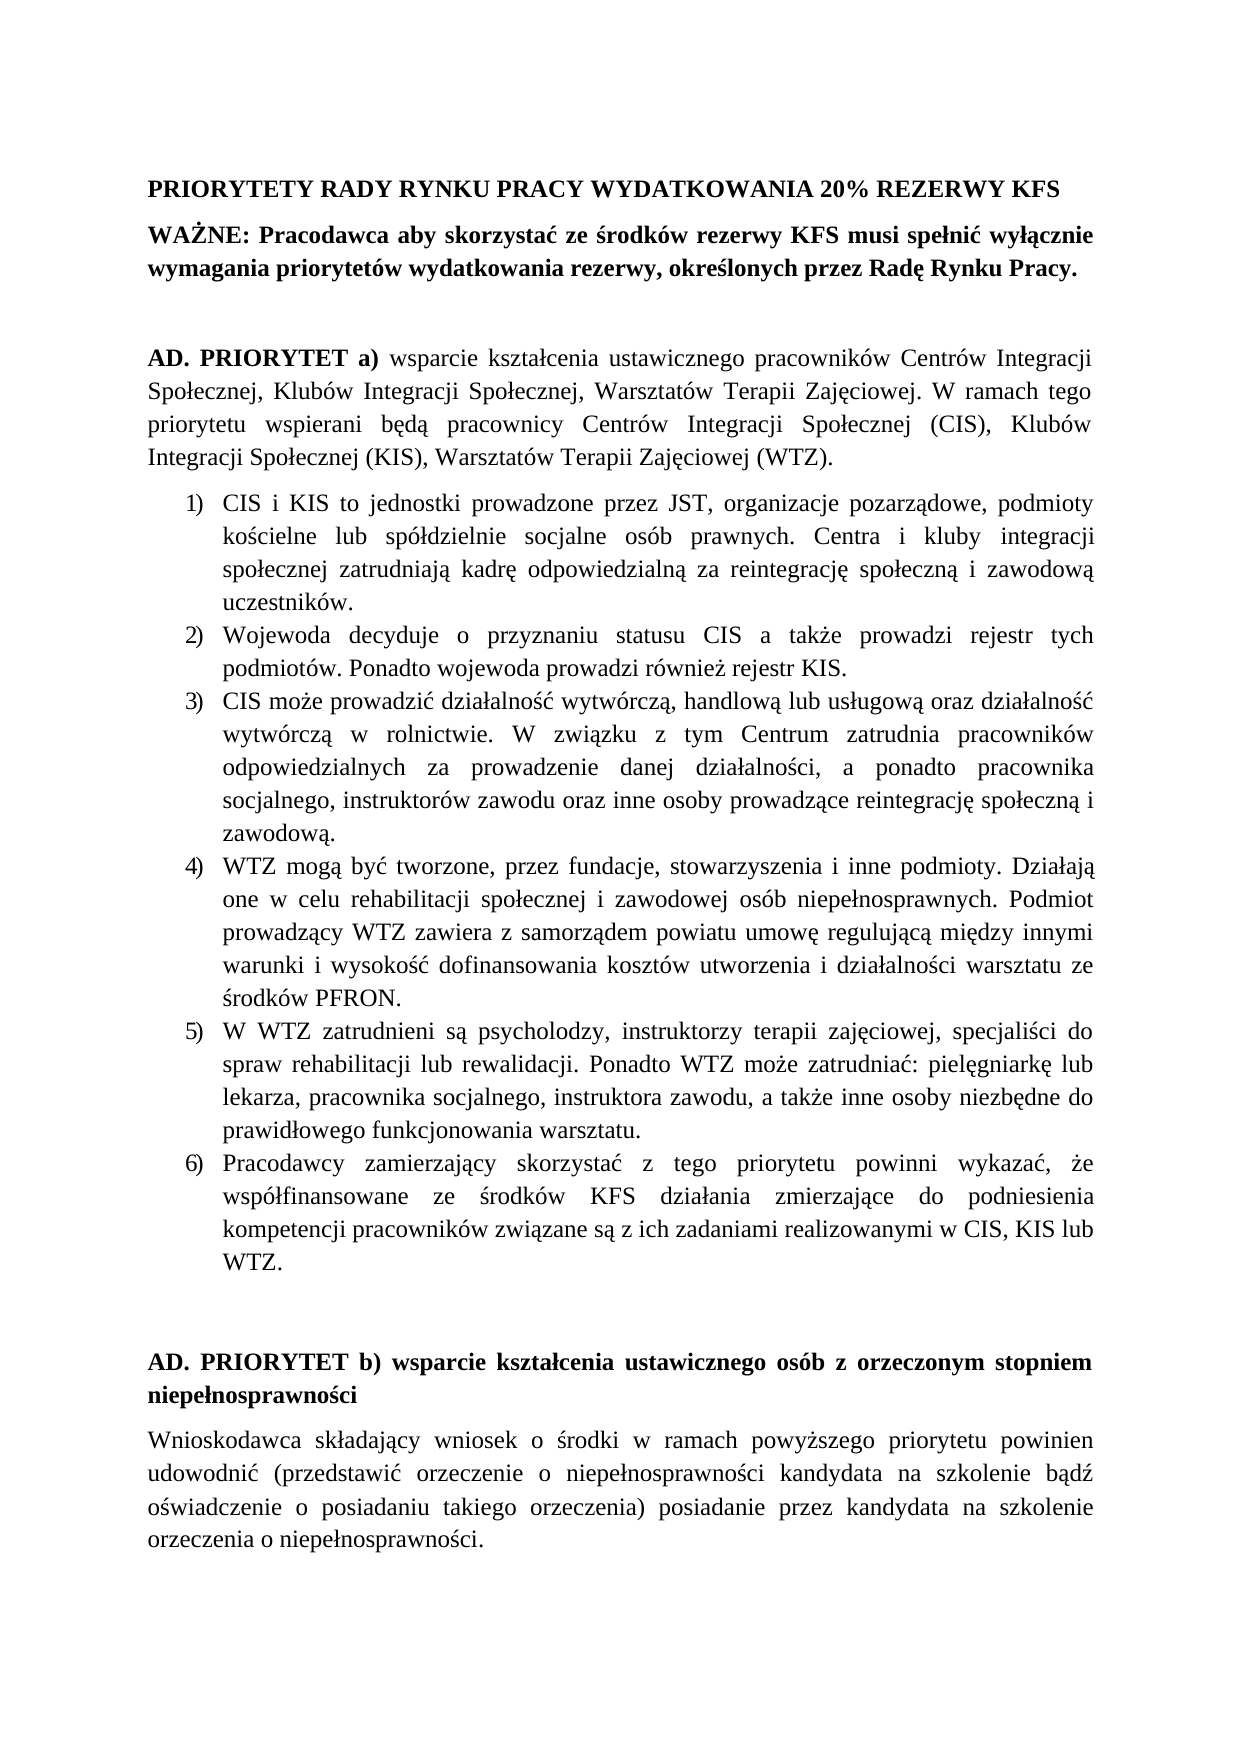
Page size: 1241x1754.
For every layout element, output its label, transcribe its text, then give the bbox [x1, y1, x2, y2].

text WAŻNE: Pracodawca aby skorzystać ze środków rezerwy KFS musi spełnić wyłącznie wymagania priorytetów wydatkowania rezerwy, określonych przez Radę Rynku Pracy. [147, 220, 1095, 281]
list Wojewoda decyduje o przyznaniu statusu CIS a także prowadzi rejestr tych podmiotów. Ponadto wojewoda prowadzi również rejestr KIS. [185, 620, 1094, 682]
list CIS może prowadzić działalność wytwórczą, handlową lub usługową oraz działalność wytwórczą w rolnictwie. W związku z tym Centrum zatrudnia pracowników odpowiedzialnych za prowadzenie danej działalności, a ponadto pracownika socjalnego, instruktorów zawodu oraz inne osoby prowadzące reintegrację społeczną i zawodową. [185, 686, 1095, 847]
list CIS i KIS to jednostki prowadzone przez JST, organizacje pozarządowe, podmioty kościelne lub spółdzielnie socjalne osób prawnych. Centra i kluby integracji społecznej zatrudniają kadrę odpowiedzialną za reintegrację społeczną i zawodową uczestników. [185, 488, 1095, 616]
list Pracodawcy zamierzający skorzystać z tego priorytetu powinni wykazać, że współfinansowane ze środków KFS działania zmierzające do podniesienia kompetencji pracowników związane są z ich zadaniami realizowanymi w CIS, KIS lub WTZ. [185, 1148, 1094, 1276]
text AD. PRIORYTET a) wsparcie kształcenia ustawicznego pracowników Centrów Integracji Społecznej, Klubów Integracji Społecznej, Warsztatów Terapii Zajęciowej. W ramach tego priorytetu wspierani będą pracownicy Centrów Integracji Społecznej (CIS), Klubów Integracji Społecznej (KIS), Warsztatów Terapii Zajęciowej (WTZ). [147, 343, 1092, 471]
list W WTZ zatrudnieni są psycholodzy, instruktorzy terapii zajęciowej, specjaliści do spraw rehabilitacji lub rewalidacji. Ponadto WTZ może zatrudniać: pielęgniarkę lub lekarza, pracownika socjalnego, instruktora zawodu, a także inne osoby niezbędne do prawidłowego funkcjonowania warsztatu. [185, 1016, 1094, 1144]
subtitle AD. PRIORYTET b) wsparcie kształcenia ustawicznego osób z orzeczonym stopniem niepełnosprawności [147, 1347, 1094, 1409]
text Wnioskodawca składający wniosek o środki w ramach powyższego priorytetu powinien udowodnić (przedstawić orzeczenie o niepełnosprawności kandydata na szkolenie bądź oświadczenie o posiadaniu takiego orzeczenia) posiadanie przez kandydata na szkolenie orzeczenia o niepełnosprawności. [147, 1426, 1094, 1553]
list WTZ mogą być tworzone, przez fundacje, stowarzyszenia i inne podmioty. Działają one w celu rehabilitacji społecznej i zawodowej osób niepełnosprawnych. Podmiot prowadzący WTZ zawiera z samorządem powiatu umowę regulującą między innymi warunki i wysokość dofinansowania kosztów utworzenia i działalności warsztatu ze środków PFRON. [185, 851, 1095, 1012]
subtitle PRIORYTETY RADY RYNKU PRACY WYDATKOWANIA 20% REZERWY KFS [147, 174, 1146, 203]
